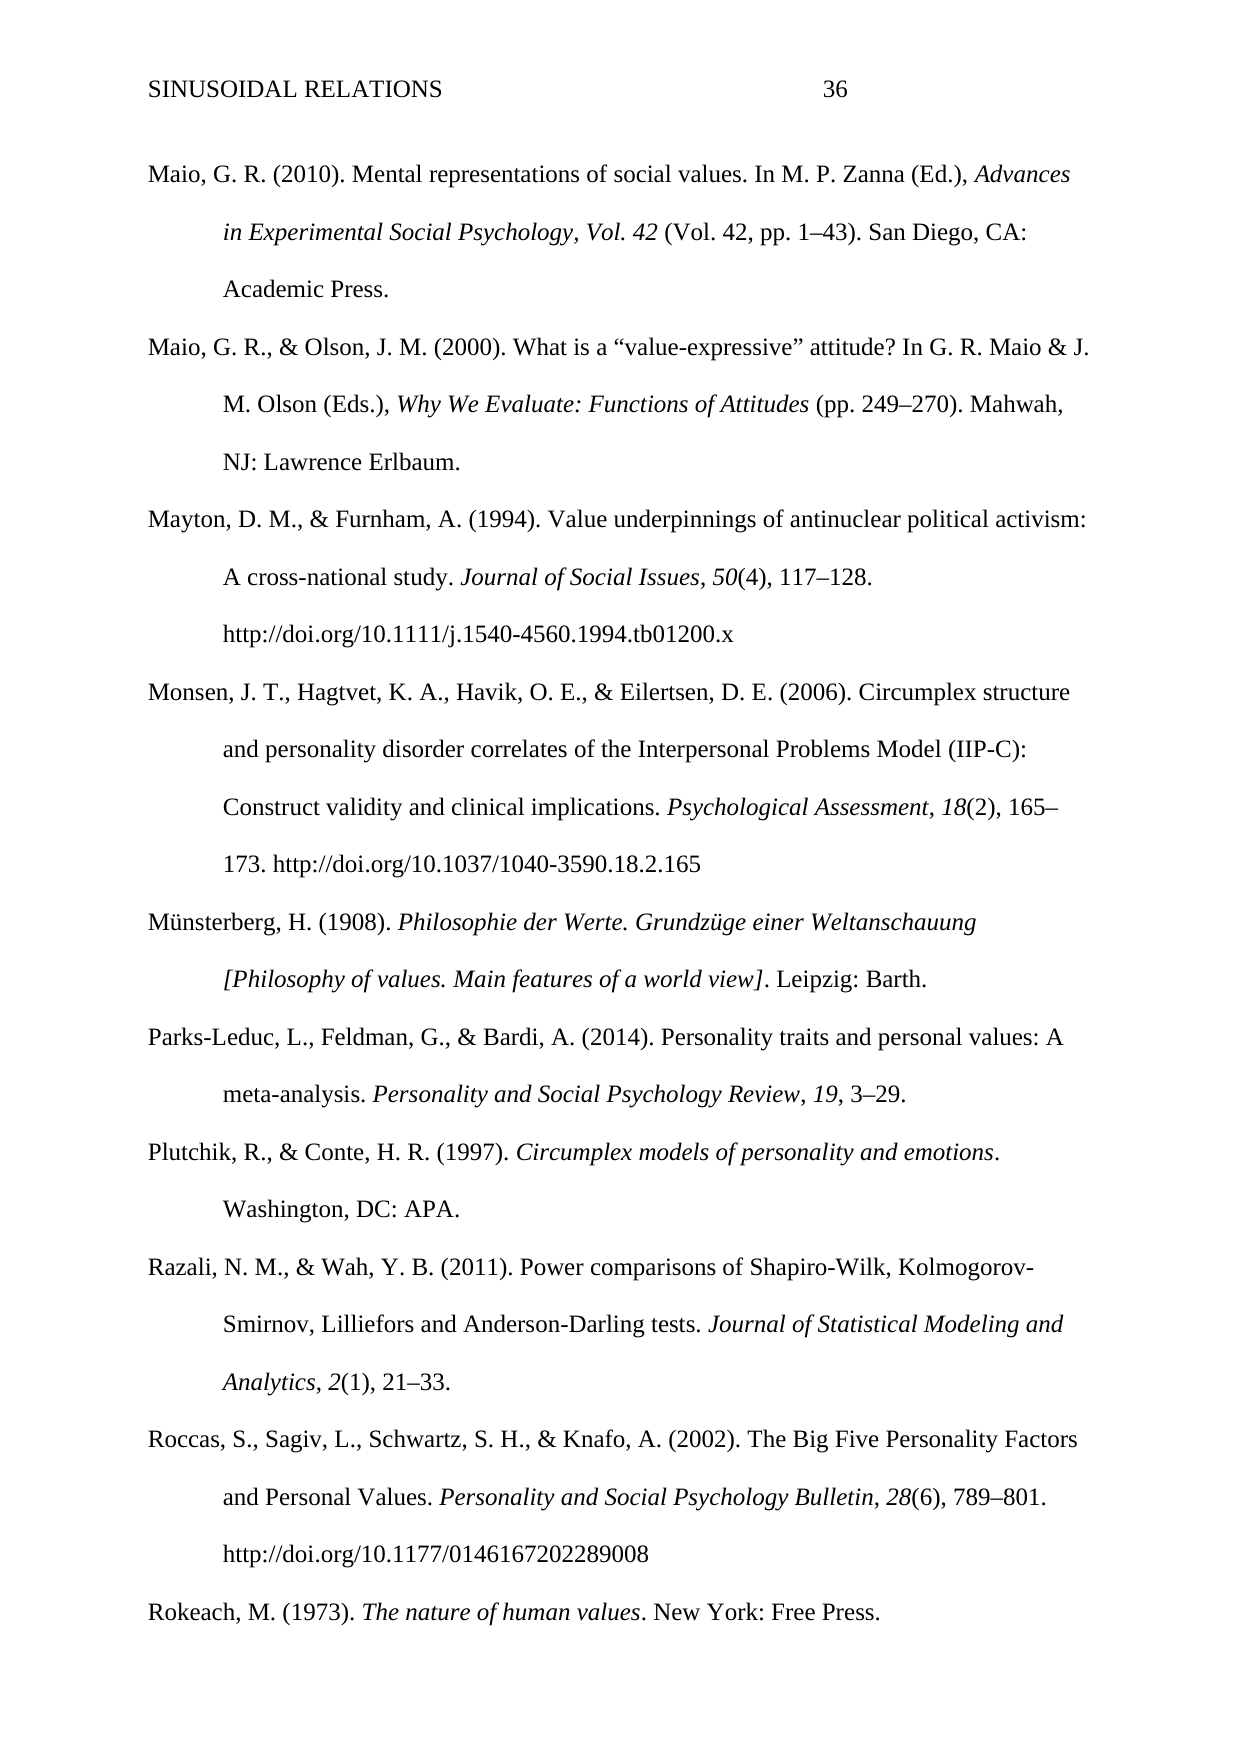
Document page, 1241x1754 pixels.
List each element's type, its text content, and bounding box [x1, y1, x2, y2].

text Parks-Leduc, L., Feldman, G., & Bardi, A. (2014). Personality traits and personal values: A meta-analysis. Personality and Social Psychology Review, 19, 3–29. [148, 1022, 1093, 1108]
text Münsterberg, H. (1908). Philosophie der Werte. Grundzüge einer Weltanschauung [Philosophy of values. Main features of a world view]. Leipzig: Barth. [148, 907, 1093, 993]
text Rokeach, M. (1973). The nature of human values. New York: Free Press. [148, 1597, 1093, 1626]
text Mayton, D. M., & Furnham, A. (1994). Value underpinnings of antinuclear political activism: A cross-national study. Journal of Social Issues, 50(4), 117–128. http://doi.org/10.1111/j.1540-4560.1994.tb01200.x [148, 504, 1093, 648]
text Roccas, S., Sagiv, L., Schwartz, S. H., & Knafo, A. (2002). The Big Five Personality Factors and Personal Values. Personality and Social Psychology Bulletin, 28(6), 789–801. http://doi.org/10.1177/0146167202289008 [148, 1424, 1093, 1568]
text Plutchik, R., & Conte, H. R. (1997). Circumplex models of personality and emotions. Washington, DC: APA. [148, 1137, 1093, 1223]
text Maio, G. R. (2010). Mental representations of social values. In M. P. Zanna (Ed.), Advances in Experimental Social Psychology, Vol. 42 (Vol. 42, pp. 1–43). San Diego, CA: Academic Press. [148, 159, 1093, 303]
text Monsen, J. T., Hagtvet, K. A., Havik, O. E., & Eilertsen, D. E. (2006). Circumplex structure and personality disorder correlates of the Interpersonal Problems Model (IIP-C): Construct validity and clinical implications. Psychological Assessment, 18(2), 165–173. http://doi.org/10.1037/1040-3590.18.2.165 [148, 677, 1093, 878]
text Maio, G. R., & Olson, J. M. (2000). What is a “value-expressive” attitude? In G. R. Maio & J. M. Olson (Eds.), Why We Evaluate: Functions of Attitudes (pp. 249–270). Mahwah, NJ: Lawrence Erlbaum. [148, 332, 1093, 476]
text Razali, N. M., & Wah, Y. B. (2011). Power comparisons of Shapiro-Wilk, Kolmogorov-Smirnov, Lilliefors and Anderson-Darling tests. Journal of Statistical Modeling and Analytics, 2(1), 21–33. [148, 1252, 1093, 1396]
